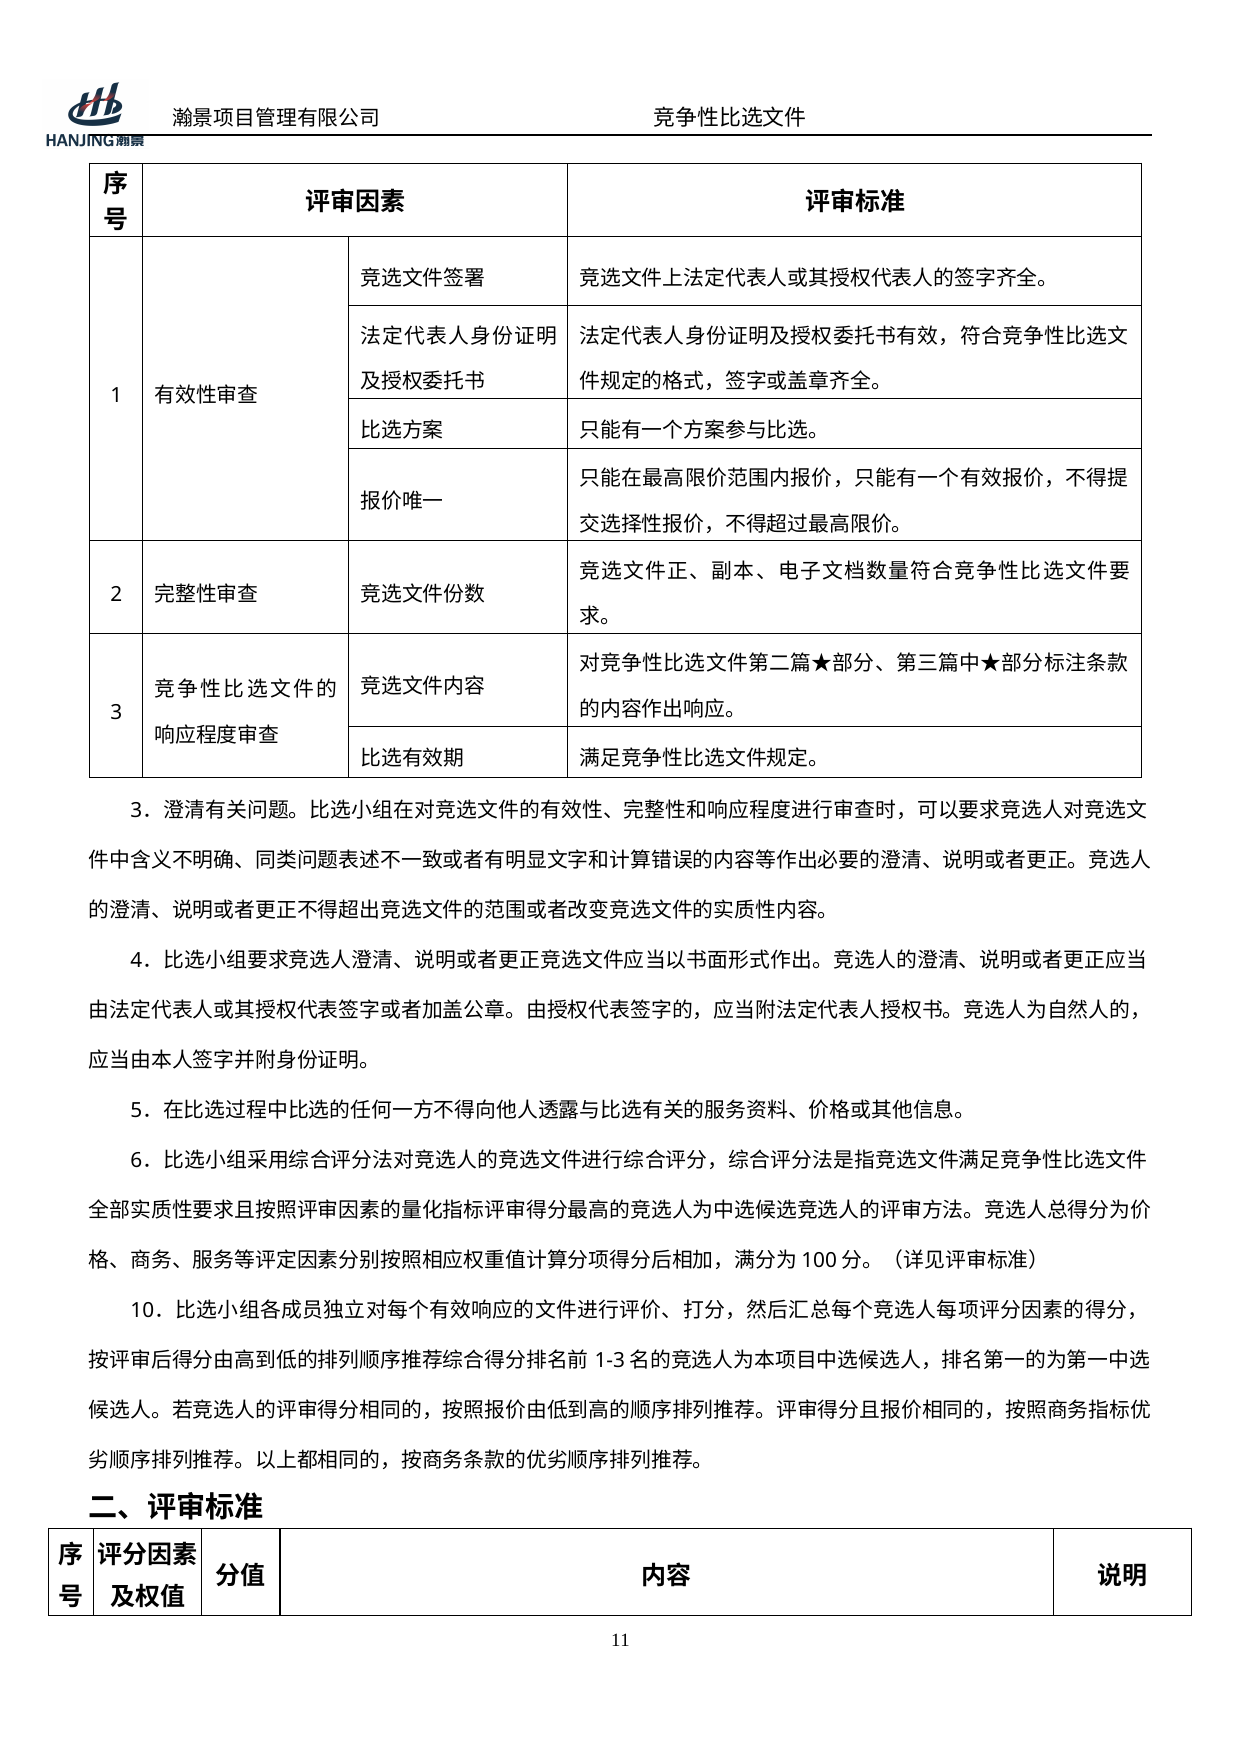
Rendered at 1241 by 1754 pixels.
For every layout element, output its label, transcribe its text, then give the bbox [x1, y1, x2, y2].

table_header 说明 [1054, 1529, 1191, 1615]
table_cell 竞选文件正、副本、电子文档数量符合竞争性比选文件要求。 [568, 541, 1141, 633]
text 3．澄清有关问题。比选小组在对竞选文件的有效性、完整性和响应程度进行审查时，可以要求竞选人对竞选文件中含义不明确、同类问题表述不一致或者有明显文字和计算错误的内容等作出必要的澄清、说明或者更正。竞选人的澄清、说明或者更正不得超出竞选文件的范围或者改变竞选文件的实质性内容。 [88, 778, 1152, 928]
table_cell 对竞争性比选文件第二篇★部分、第三篇中★部分标注条款的内容作出响应。 [568, 634, 1141, 726]
text 6．比选小组采用综合评分法对竞选人的竞选文件进行综合评分，综合评分法是指竞选文件满足竞争性比选文件全部实质性要求且按照评审因素的量化指标评审得分最高的竞选人为中选候选竞选人的评审方法。竞选人总得分为价格、商务、服务等评定因素分别按照相应权重值计算分项得分后相加，满分为100分。（详见评审标准） [88, 1128, 1152, 1278]
table_cell 2 [90, 541, 142, 633]
text 5．在比选过程中比选的任何一方不得向他人透露与比选有关的服务资料、价格或其他信息。 [88, 1078, 1152, 1128]
table_cell 只能在最高限价范围内报价，只能有一个有效报价，不得提交选择性报价，不得超过最高限价。 [568, 449, 1141, 540]
table_cell 竞选文件签署 [349, 237, 567, 305]
table_header 内容 [281, 1529, 1053, 1615]
table_cell 比选方案 [349, 399, 567, 448]
table_cell 法定代表人身份证明及授权委托书有效，符合竞争性比选文件规定的格式，签字或盖章齐全。 [568, 306, 1141, 398]
table_header 评审因素 [143, 164, 567, 236]
table_header 序号 [49, 1529, 93, 1615]
table_cell 比选有效期 [349, 727, 567, 777]
table_header 评审标准 [568, 164, 1141, 236]
table_cell 3 [90, 634, 142, 777]
table_cell 竞选文件上法定代表人或其授权代表人的签字齐全。 [568, 237, 1141, 305]
text 10．比选小组各成员独立对每个有效响应的文件进行评价、打分，然后汇总每个竞选人每项评分因素的得分，按评审后得分由高到低的排列顺序推荐综合得分排名前1-3名的竞选人为本项目中选候选人，排名第一的为第一中选候选人。若竞选人的评审得分相同的，按照报价由低到高的顺序排列推荐。评审得分且报价相同的，按照商务指标优劣顺序排列推荐。以上都相同的，按商务条款的优劣顺序排列推荐。 [88, 1278, 1152, 1478]
table_cell 满足竞争性比选文件规定。 [568, 727, 1141, 777]
picture [41, 79, 150, 149]
table_header 序号 [90, 164, 142, 236]
table_cell 完整性审查 [143, 541, 348, 633]
table_cell 报价唯一 [349, 449, 567, 540]
text 4．比选小组要求竞选人澄清、说明或者更正竞选文件应当以书面形式作出。竞选人的澄清、说明或者更正应当由法定代表人或其授权代表签字或者加盖公章。由授权代表签字的，应当附法定代表人授权书。竞选人为自然人的，应当由本人签字并附身份证明。 [88, 928, 1152, 1078]
table_header 评分因素及权值 [94, 1529, 201, 1615]
table_cell 法定代表人身份证明及授权委托书 [349, 306, 567, 398]
table_header 分值 [202, 1529, 279, 1615]
table_cell 有效性审查 [143, 237, 348, 540]
table_cell 竞选文件内容 [349, 634, 567, 726]
table_cell 只能有一个方案参与比选。 [568, 399, 1141, 448]
table_cell 竞争性比选文件的响应程度审查 [143, 634, 348, 777]
table_cell 竞选文件份数 [349, 541, 567, 633]
subtitle 二、评审标准 [88, 1478, 1152, 1528]
table_cell 1 [90, 237, 142, 540]
